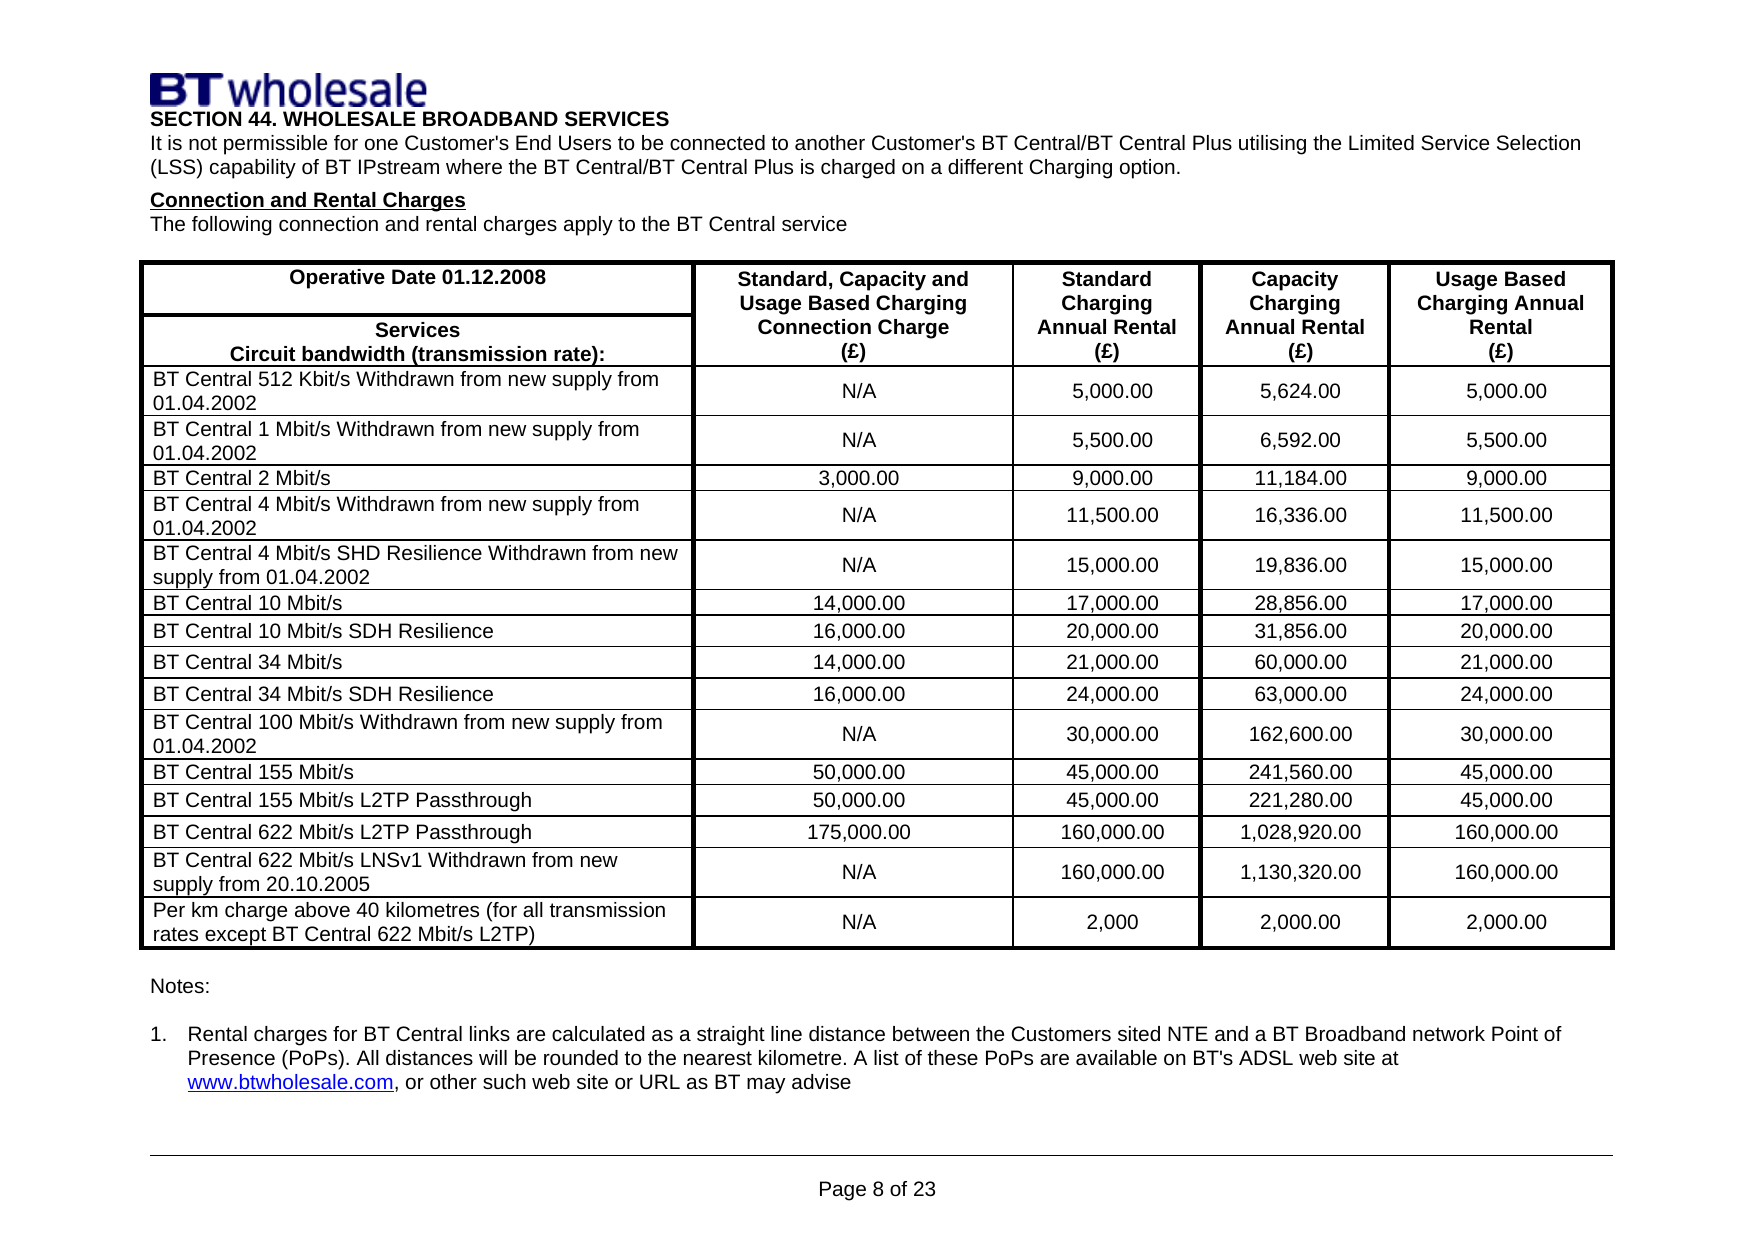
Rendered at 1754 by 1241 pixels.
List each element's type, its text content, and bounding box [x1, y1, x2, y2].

table_cell BT Central 2 Mbit/s [144, 466, 691, 490]
table_header Operative Date 01.12.2008 [144, 265, 691, 313]
table_cell 21,000.00 [1391, 647, 1610, 677]
table_cell 45,000.00 [1014, 760, 1198, 784]
table_cell BT Central 10 Mbit/s [144, 590, 691, 614]
table_cell 15,000.00 [1391, 541, 1610, 589]
table_cell BT Central 10 Mbit/s SDH Resilience [144, 616, 691, 646]
text The following connection and rental charges apply to the BT Central service [150, 212, 1631, 236]
table_cell 45,000.00 [1391, 785, 1610, 815]
table_cell 9,000.00 [1391, 466, 1610, 490]
table_cell 160,000.00 [1391, 817, 1610, 847]
table_cell 160,000.00 [1014, 848, 1198, 896]
table_cell N/A [696, 848, 1012, 896]
table_cell 45,000.00 [1014, 785, 1198, 815]
table_cell Services Circuit bandwidth (transmission rate): [144, 317, 691, 365]
table_cell BT Central 512 Kbit/s Withdrawn from new supply from 01.04.2002 [144, 367, 691, 415]
table_cell 19,836.00 [1203, 541, 1387, 589]
table_header Standard Charging Annual Rental (£) [1014, 265, 1198, 365]
table_cell 9,000.00 [1014, 466, 1198, 490]
table_cell 15,000.00 [1014, 541, 1198, 589]
table_cell 1,028,920.00 [1203, 817, 1387, 847]
table_cell Per km charge above 40 kilometres (for all transmission rates except BT Central 622 Mbit/s L2TP) [144, 898, 691, 946]
table_cell 16,000.00 [696, 616, 1012, 646]
table_cell BT Central 622 Mbit/s LNSv1 Withdrawn from new supply from 20.10.2005 [144, 848, 691, 896]
table_cell 221,280.00 [1203, 785, 1387, 815]
table_cell BT Central 1 Mbit/s Withdrawn from new supply from 01.04.2002 [144, 416, 691, 464]
table_cell 16,000.00 [696, 679, 1012, 709]
table_cell N/A [696, 710, 1012, 758]
table_cell 63,000.00 [1203, 679, 1387, 709]
table_cell 160,000.00 [1391, 848, 1610, 896]
table_cell 5,500.00 [1014, 416, 1198, 464]
list Rental charges for BT Central links are calculated as a straight line distance between the Customers sited NTE and a BT Broadband network Point of Presence (PoPs). All distances will be rounded to the nearest kilometre. A list of these PoPs are available on BT's ADSL web site at www.btwholesale.com, or other such web site or URL as BT may advise [150, 1022, 1604, 1094]
table_cell N/A [696, 541, 1012, 589]
table_cell N/A [696, 367, 1012, 415]
table_header Standard, Capacity and Usage Based Charging Connection Charge (£) [696, 265, 1012, 365]
table_cell BT Central 100 Mbit/s Withdrawn from new supply from 01.04.2002 [144, 710, 691, 758]
table_cell 50,000.00 [696, 760, 1012, 784]
table_cell BT Central 622 Mbit/s L2TP Passthrough [144, 817, 691, 847]
table_cell 16,336.00 [1203, 491, 1387, 539]
table_cell 60,000.00 [1203, 647, 1387, 677]
table_cell BT Central 34 Mbit/s [144, 647, 691, 677]
table_cell BT Central 34 Mbit/s SDH Resilience [144, 679, 691, 709]
table_cell 3,000.00 [696, 466, 1012, 490]
table_cell 11,500.00 [1391, 491, 1610, 539]
table_cell 31,856.00 [1203, 616, 1387, 646]
table_cell 5,000.00 [1391, 367, 1610, 415]
table_cell 11,500.00 [1014, 491, 1198, 539]
table_cell 5,000.00 [1014, 367, 1198, 415]
table_cell 5,500.00 [1391, 416, 1610, 464]
text It is not permissible for one Customer's End Users to be connected to another Customer's BT Central/BT Central Plus utilising the Limited Service Selection (LSS) capability of BT IPstream where the BT Central/BT Central Plus is charged on a different Charging option. [150, 131, 1631, 178]
table_cell 241,560.00 [1203, 760, 1387, 784]
table_cell 6,592.00 [1203, 416, 1387, 464]
table_cell 2,000.00 [1391, 898, 1610, 946]
table_cell 30,000.00 [1391, 710, 1610, 758]
text Notes: [150, 974, 1604, 998]
table_cell 17,000.00 [1014, 590, 1198, 614]
table_cell 50,000.00 [696, 785, 1012, 815]
table_cell 45,000.00 [1391, 760, 1610, 784]
table_cell 20,000.00 [1391, 616, 1610, 646]
table_cell BT Central 155 Mbit/s L2TP Passthrough [144, 785, 691, 815]
table_cell 11,184.00 [1203, 466, 1387, 490]
table_cell 17,000.00 [1391, 590, 1610, 614]
table_cell 5,624.00 [1203, 367, 1387, 415]
table_cell 162,600.00 [1203, 710, 1387, 758]
table_header Usage Based Charging Annual Rental (£) [1391, 265, 1610, 365]
table_cell BT Central 4 Mbit/s Withdrawn from new supply from 01.04.2002 [144, 491, 691, 539]
table_cell 2,000.00 [1203, 898, 1387, 946]
table_cell N/A [696, 491, 1012, 539]
table_cell BT Central 155 Mbit/s [144, 760, 691, 784]
table_cell N/A [696, 416, 1012, 464]
table_cell 175,000.00 [696, 817, 1012, 847]
text Connection and Rental Charges [150, 188, 1631, 212]
table_header Capacity Charging Annual Rental (£) [1203, 265, 1387, 365]
table_cell 160,000.00 [1014, 817, 1198, 847]
table_cell N/A [696, 898, 1012, 946]
table_cell 24,000.00 [1014, 679, 1198, 709]
table_cell 14,000.00 [696, 647, 1012, 677]
table_cell 1,130,320.00 [1203, 848, 1387, 896]
table_cell BT Central 4 Mbit/s SHD Resilience Withdrawn from new supply from 01.04.2002 [144, 541, 691, 589]
table_cell 14,000.00 [696, 590, 1012, 614]
table_cell 21,000.00 [1014, 647, 1198, 677]
picture [150, 73, 427, 107]
table_cell 30,000.00 [1014, 710, 1198, 758]
table_cell 24,000.00 [1391, 679, 1610, 709]
table_cell 20,000.00 [1014, 616, 1198, 646]
table_cell 2,000 [1014, 898, 1198, 946]
table_cell 28,856.00 [1203, 590, 1387, 614]
